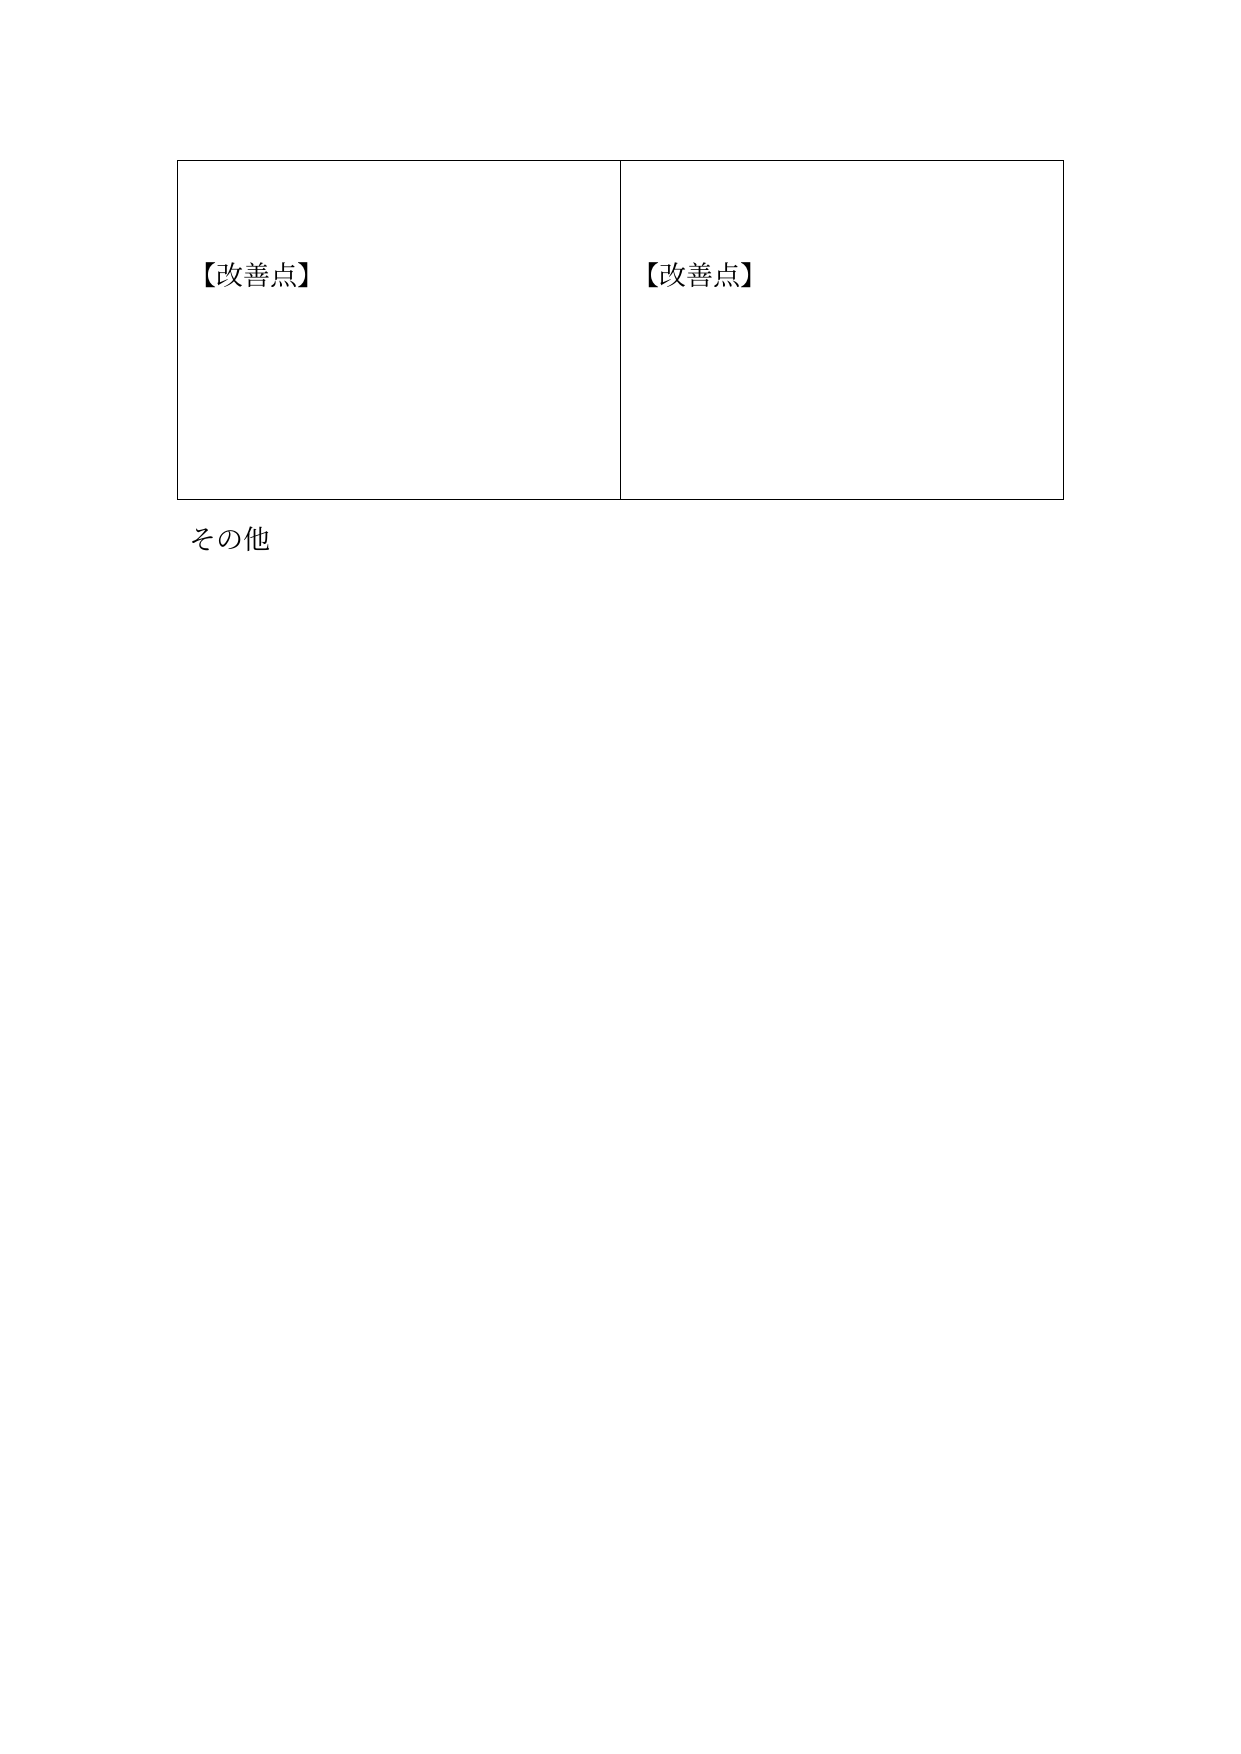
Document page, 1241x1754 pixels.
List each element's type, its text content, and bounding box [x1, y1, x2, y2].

table_cell 【良かった点】 【改善点】 [178, 161, 620, 499]
table_cell その他 [178, 500, 1064, 608]
table_cell 【良かった点】 【改善点】 [621, 161, 1063, 499]
